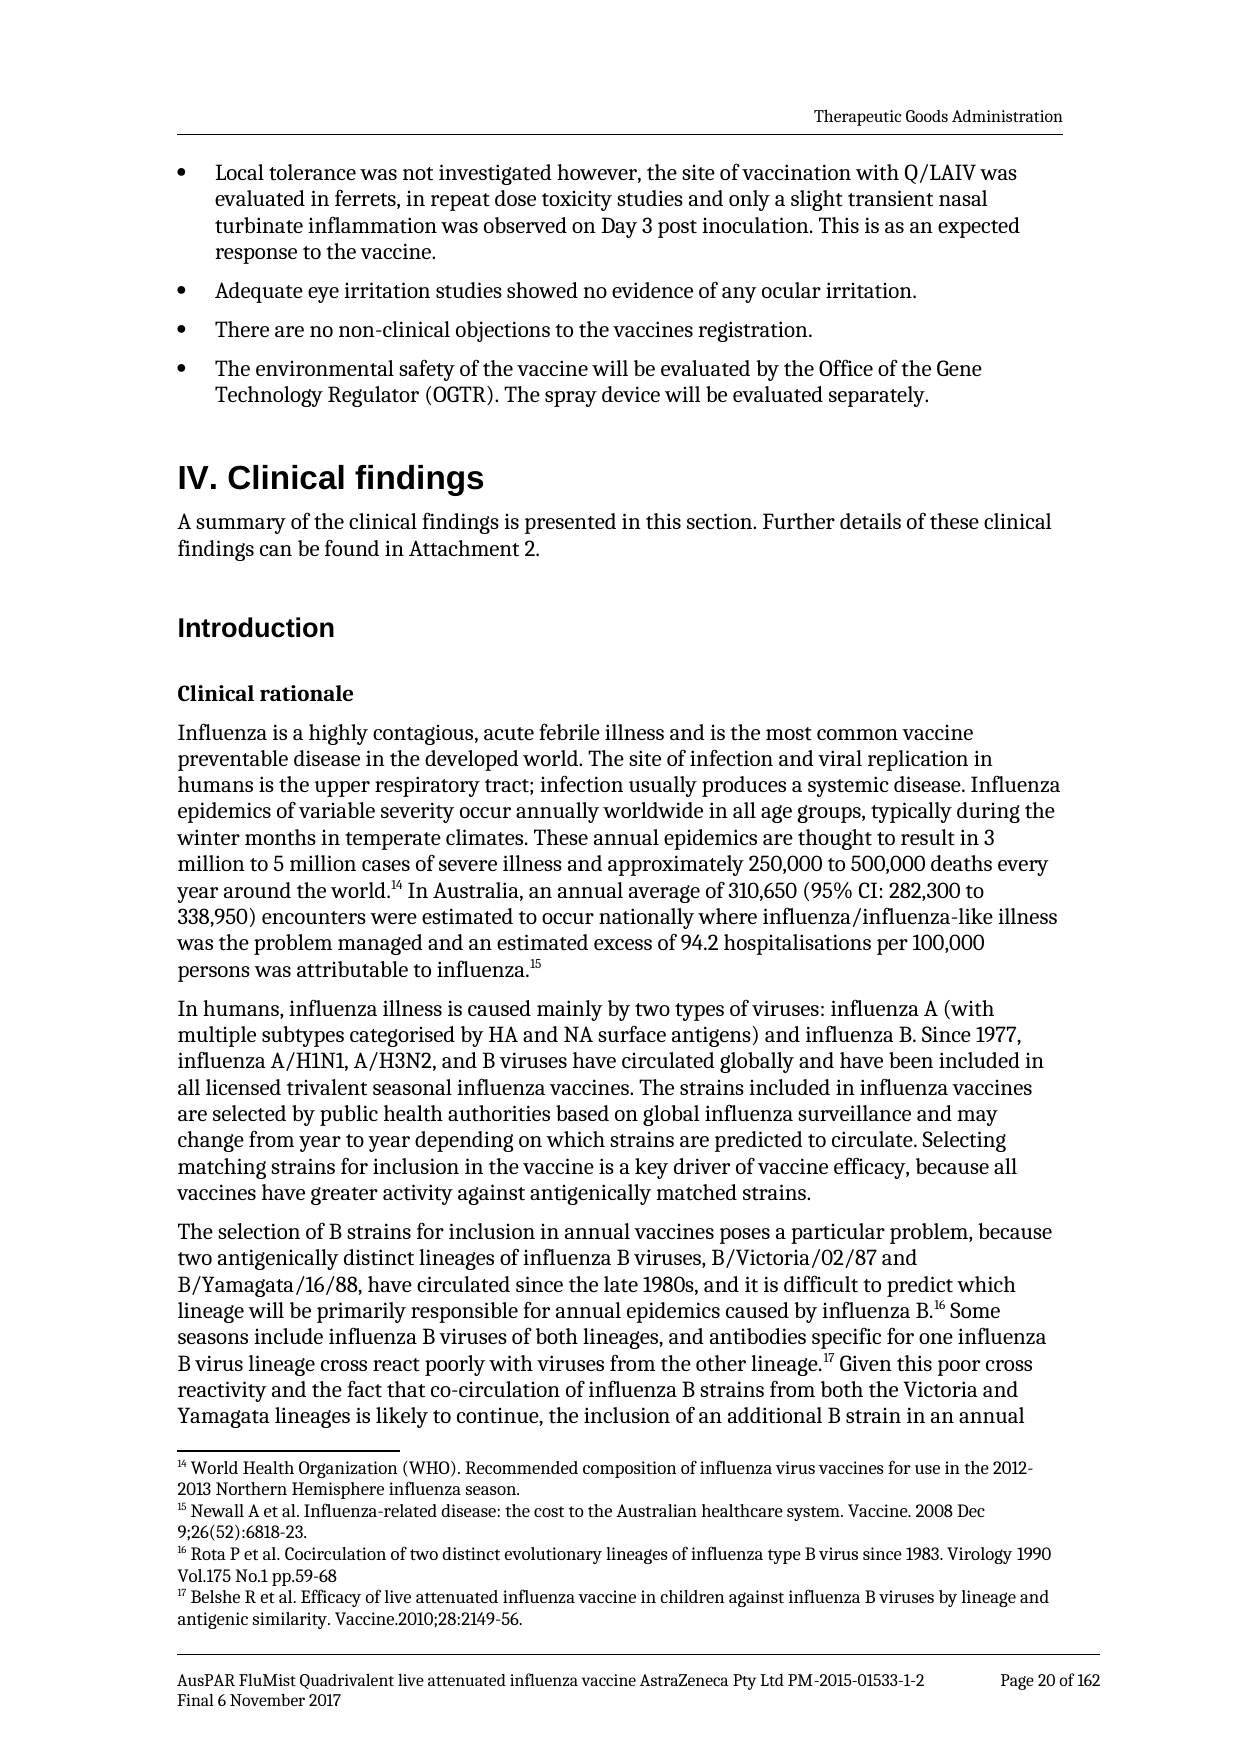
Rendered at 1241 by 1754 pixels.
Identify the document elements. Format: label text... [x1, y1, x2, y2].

subtitle Clinical rationale [177, 680, 1063, 707]
text Influenza is a highly contagious, acute febrile illness and is the most common vaccine preventable disease in the developed world. The site of infection and viral replication in humans is the upper respiratory tract; infection usually produces a systemic disease. Influenza epidemics of variable severity occur annually worldwide in all age groups, typically during the winter months in temperate climates. These annual epidemics are thought to result in 3 million to 5 million cases of severe illness and approximately 250,000 to 500,000 deaths every year around the world. In Australia, an annual average of 310,650 (95% CI: 282,300 to 338,950) encounters were estimated to occur nationally where influenza/influenza-like illness was the problem managed and an estimated excess of 94.2 hospitalisations per 100,000 persons was attributable to influenza. [177, 719, 1063, 983]
list There are no non-clinical objections to the vaccines registration. [177, 316, 1063, 343]
text A summary of the clinical findings is presented in this section. Further details of these clinical findings can be found in Attachment 2. [177, 509, 1063, 562]
list The environmental safety of the vaccine will be evaluated by the Office of the Gene Technology Regulator (OGTR). The spray device will be evaluated separately. [177, 355, 1063, 408]
subtitle IV. Clinical findings [177, 458, 1063, 496]
subtitle Introduction [177, 612, 1063, 643]
text In humans, influenza illness is caused mainly by two types of viruses: influenza A (with multiple subtypes categorised by HA and NA surface antigens) and influenza B. Since 1977, influenza A/H1N1, A/H3N2, and B viruses have circulated globally and have been included in all licensed trivalent seasonal influenza vaccines. The strains included in influenza vaccines are selected by public health authorities based on global influenza surveillance and may change from year to year depending on which strains are predicted to circulate. Selecting matching strains for inclusion in the vaccine is a key driver of vaccine efficacy, because all vaccines have greater activity against antigenically matched strains. [177, 995, 1063, 1206]
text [177, 1219, 1063, 1429]
list Local tolerance was not investigated however, the site of vaccination with Q/LAIV was evaluated in ferrets, in repeat dose toxicity studies and only a slight transient nasal turbinate inflammation was observed on Day 3 post inoculation. This is as an expected response to the vaccine. [177, 160, 1063, 265]
list Adequate eye irritation studies showed no evidence of any ocular irritation. [177, 278, 1063, 304]
